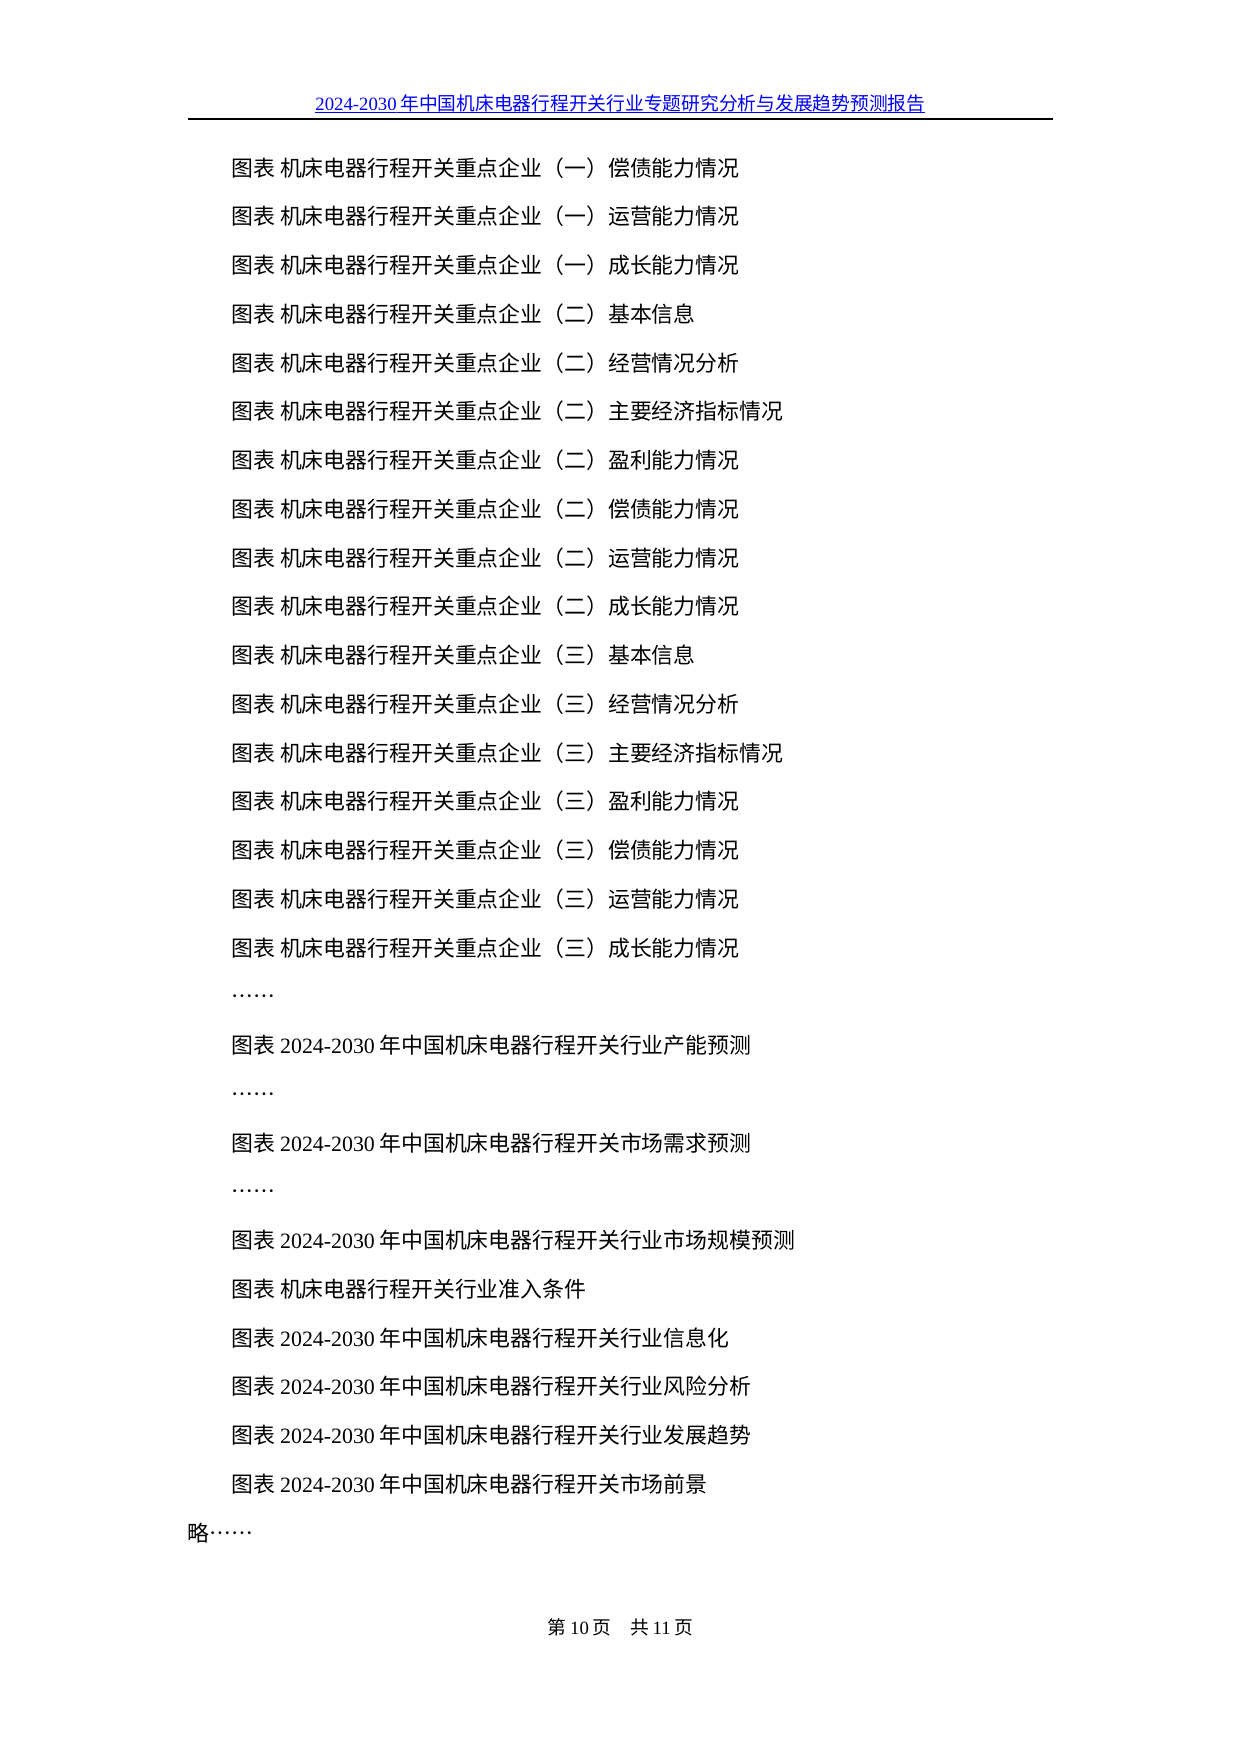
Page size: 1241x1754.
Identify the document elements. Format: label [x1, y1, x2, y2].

text [187, 150, 1053, 1548]
